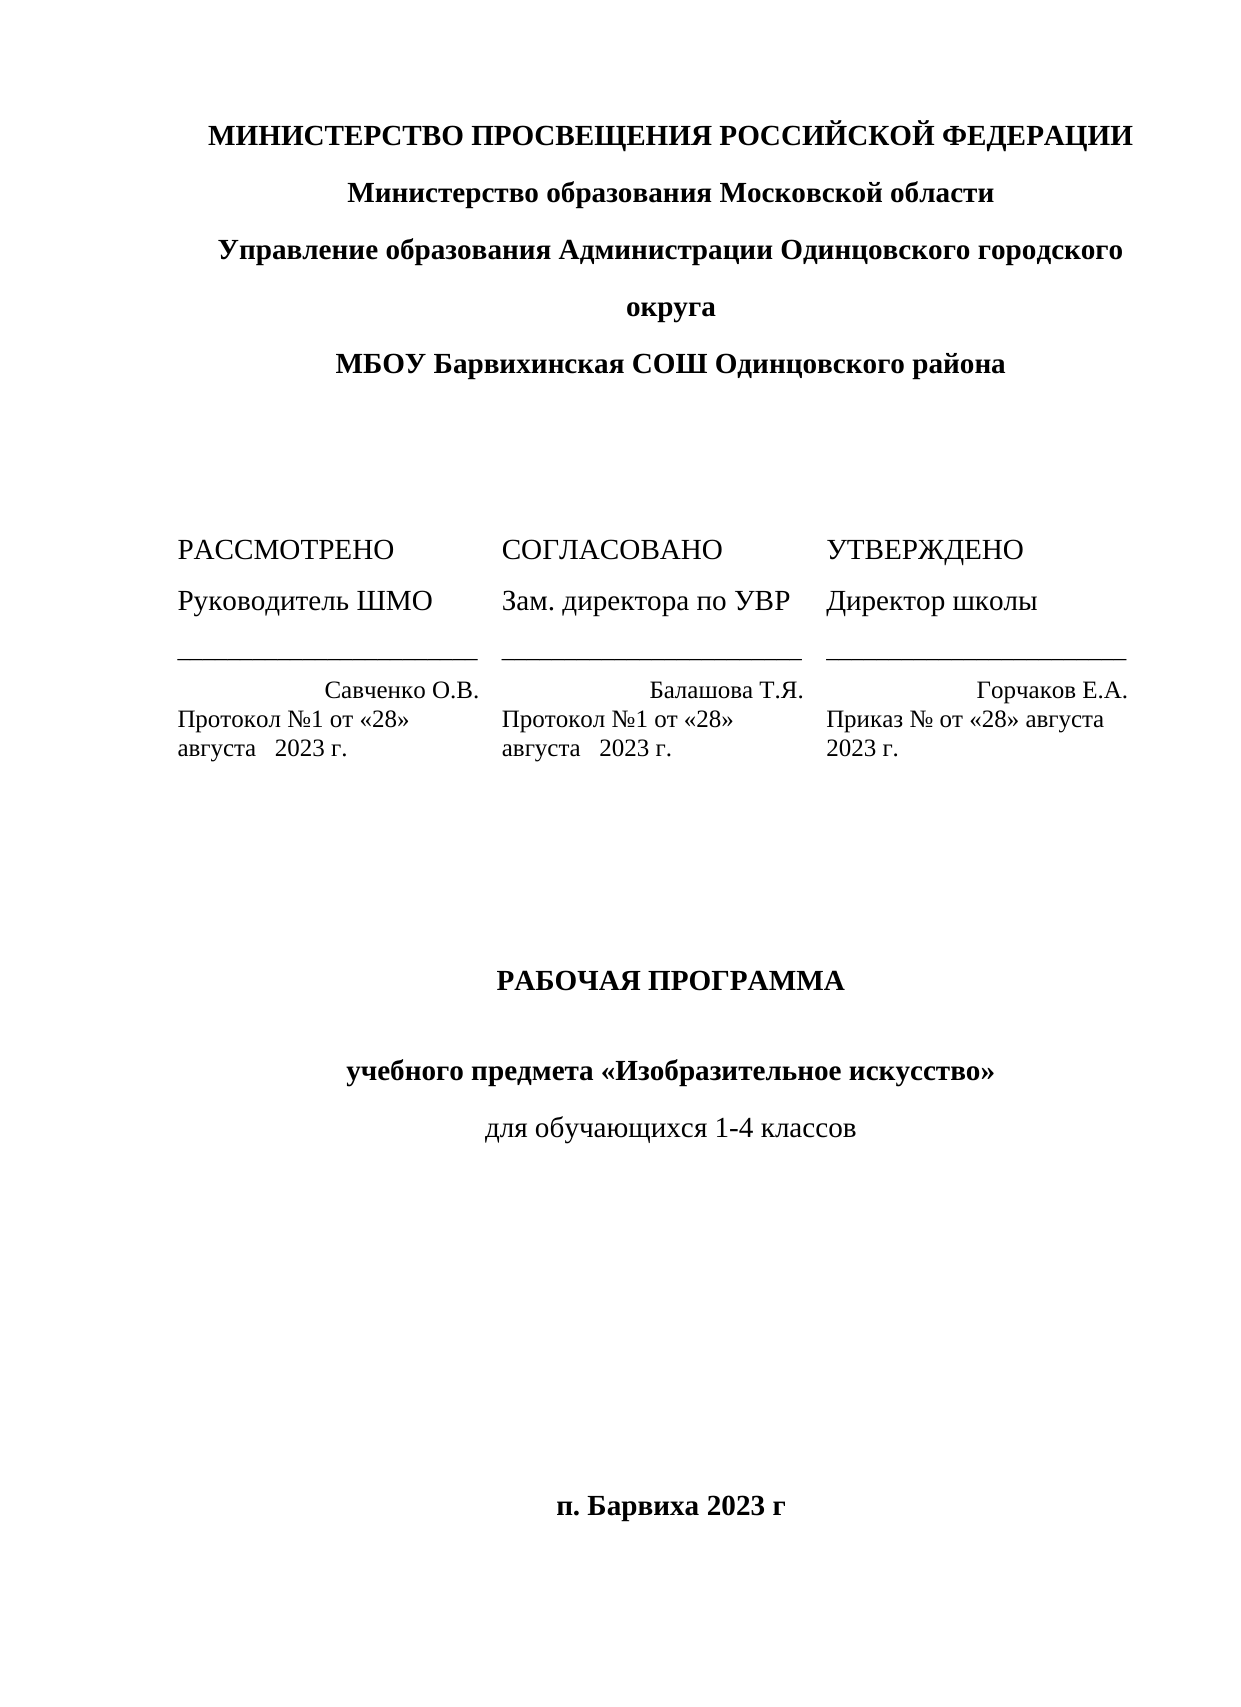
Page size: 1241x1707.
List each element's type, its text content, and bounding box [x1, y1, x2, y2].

text Министерство образования Московской области [190, 175, 1152, 209]
table_header РАССМОТРЕНО Руководитель ШМО ________________________ Савченко О.В. Протокол №1 от «28» августа 2023 г. [166, 532, 490, 803]
text МИНИСТЕРСТВО ПРОСВЕЩЕНИЯ РОССИЙСКОЙ ФЕДЕРАЦИИ [190, 118, 1152, 152]
text РАБОЧАЯ ПРОГРАММА [190, 963, 1152, 997]
table_header СОГЛАСОВАНО Зам. директора по УВР ________________________ Балашова Т.Я. Протокол №1 от «28» августа 2023 г. [490, 532, 815, 803]
text Управление образования Администрации Одинцовского городского округа [190, 232, 1152, 323]
text для обучающихся 1-4 классов [190, 1110, 1152, 1143]
text МБОУ Барвихинская СОШ Одинцовского района [190, 346, 1152, 379]
table_header УТВЕРЖДЕНО Директор школы ________________________ Горчаков Е.А. Приказ № от «28» августа 2023 г. [815, 532, 1139, 803]
text п. Барвиха 2023 г [190, 1488, 1152, 1522]
text учебного предмета «Изобразительное искусство» [190, 1053, 1152, 1086]
